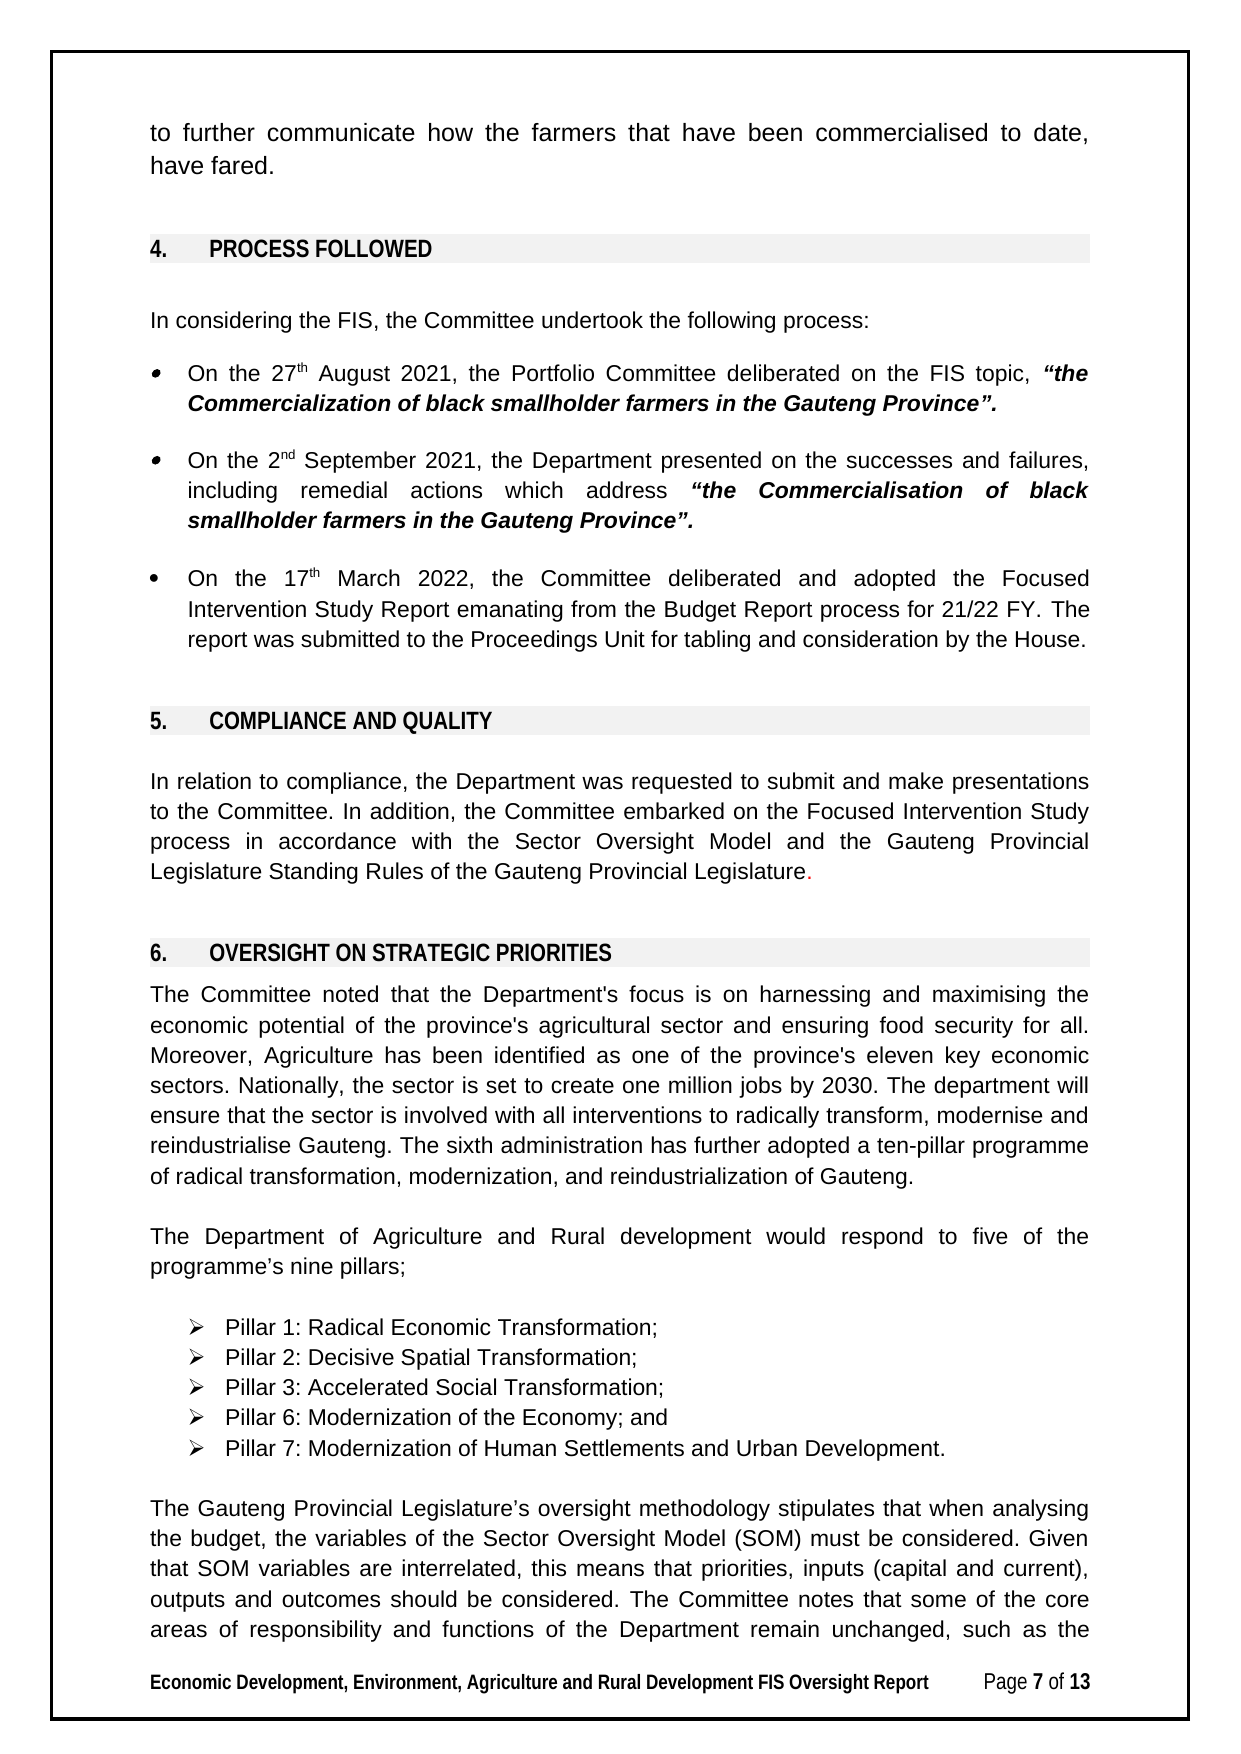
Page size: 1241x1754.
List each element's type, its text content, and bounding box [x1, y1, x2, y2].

subtitle COMPLIANCE AND QUALITY [150, 706, 1090, 735]
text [150, 1495, 1090, 1642]
text In relation to compliance, the Department was requested to submit and make presentations to the Committee. In addition, the Committee embarked on the Focused Intervention Study process in accordance with the Sector Oversight Model and the Gauteng Provincial Legislature Standing Rules of the Gauteng Provincial Legislature. [150, 768, 1090, 884]
list On the 2nd September 2021, the Department presented on the successes and failures, including remedial actions which address “the Commercialisation of black smallholder farmers in the Gauteng Province”. [150, 447, 1090, 533]
list On the 17th March 2022, the Committee deliberated and adopted the Focused Intervention Study Report emanating from the Budget Report process for 21/22 FY. The report was submitted to the Proceedings Unit for tabling and consideration by the House. [150, 565, 1090, 652]
list Pillar 6: Modernization of the Economy; and [187, 1404, 1090, 1431]
text The Committee noted that the Department's focus is on harnessing and maximising the economic potential of the province's agricultural sector and ensuring food security for all. Moreover, Agriculture has been identified as one of the province's eleven key economic sectors. Nationally, the sector is set to create one million jobs by 2030. The department will ensure that the sector is involved with all interventions to radically transform, modernise and reindustrialise Gauteng. The sixth administration has further adopted a ten-pillar programme of radical transformation, modernization, and reindustrialization of Gauteng. [150, 981, 1090, 1189]
list On the 27th August 2021, the Portfolio Committee deliberated on the FIS topic, “the Commercialization of black smallholder farmers in the Gauteng Province”. [150, 360, 1090, 417]
list Pillar 3: Accelerated Social Transformation; [187, 1374, 1090, 1400]
list Pillar 1: Radical Economic Transformation; [187, 1314, 1090, 1340]
list Pillar 2: Decisive Spatial Transformation; [187, 1344, 1090, 1370]
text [150, 118, 1090, 180]
subtitle OVERSIGHT ON STRATEGIC PRIORITIES [150, 938, 1090, 967]
text The Department of Agriculture and Rural development would respond to five of the programme’s nine pillars; [150, 1223, 1090, 1279]
list Pillar 7: Modernization of Human Settlements and Urban Development. [187, 1434, 1090, 1461]
subtitle PROCESS FOLLOWED [150, 234, 1090, 263]
text In considering the FIS, the Committee undertook the following process: [150, 307, 1090, 334]
